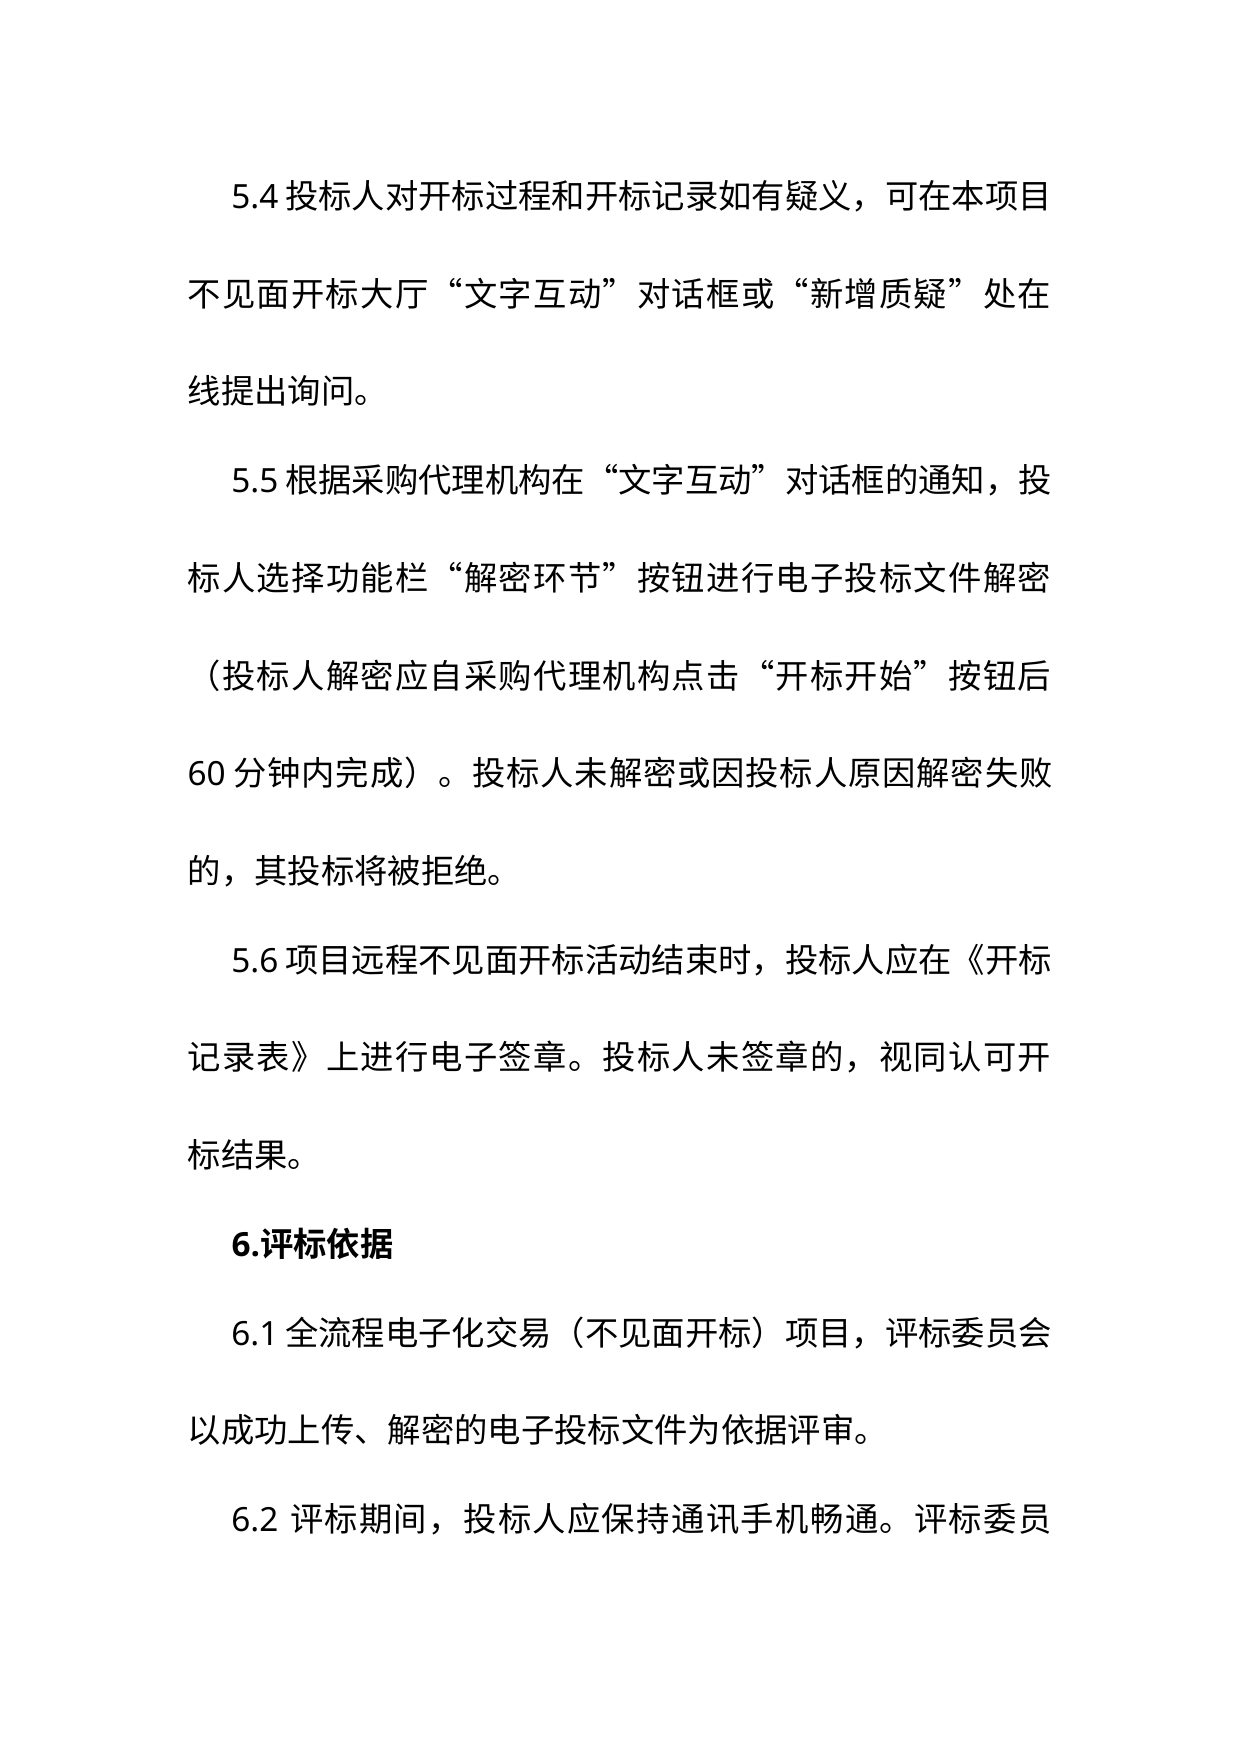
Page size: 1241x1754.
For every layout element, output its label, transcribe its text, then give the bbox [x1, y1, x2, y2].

text 6.1全流程电子化交易（不见面开标）项目，评标委员会以成功上传、解密的电子投标文件为依据评审。 [187, 1298, 1053, 1461]
text 5.4投标人对开标过程和开标记录如有疑义，可在本项目不见面开标大厅“文字互动”对话框或“新增质疑”处在线提出询问。 [187, 162, 1053, 422]
text 6.评标依据 [187, 1209, 1053, 1274]
text 5.6项目远程不见面开标活动结束时，投标人应在《开标记录表》上进行电子签章。投标人未签章的，视同认可开标结果。 [187, 925, 1053, 1185]
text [187, 1485, 1053, 1550]
text 5.5根据采购代理机构在“文字互动”对话框的通知，投标人选择功能栏“解密环节”按钮进行电子投标文件解密（投标人解密应自采购代理机构点击“开标开始”按钮后60分钟内完成）。投标人未解密或因投标人原因解密失败的，其投标将被拒绝。 [187, 446, 1053, 901]
